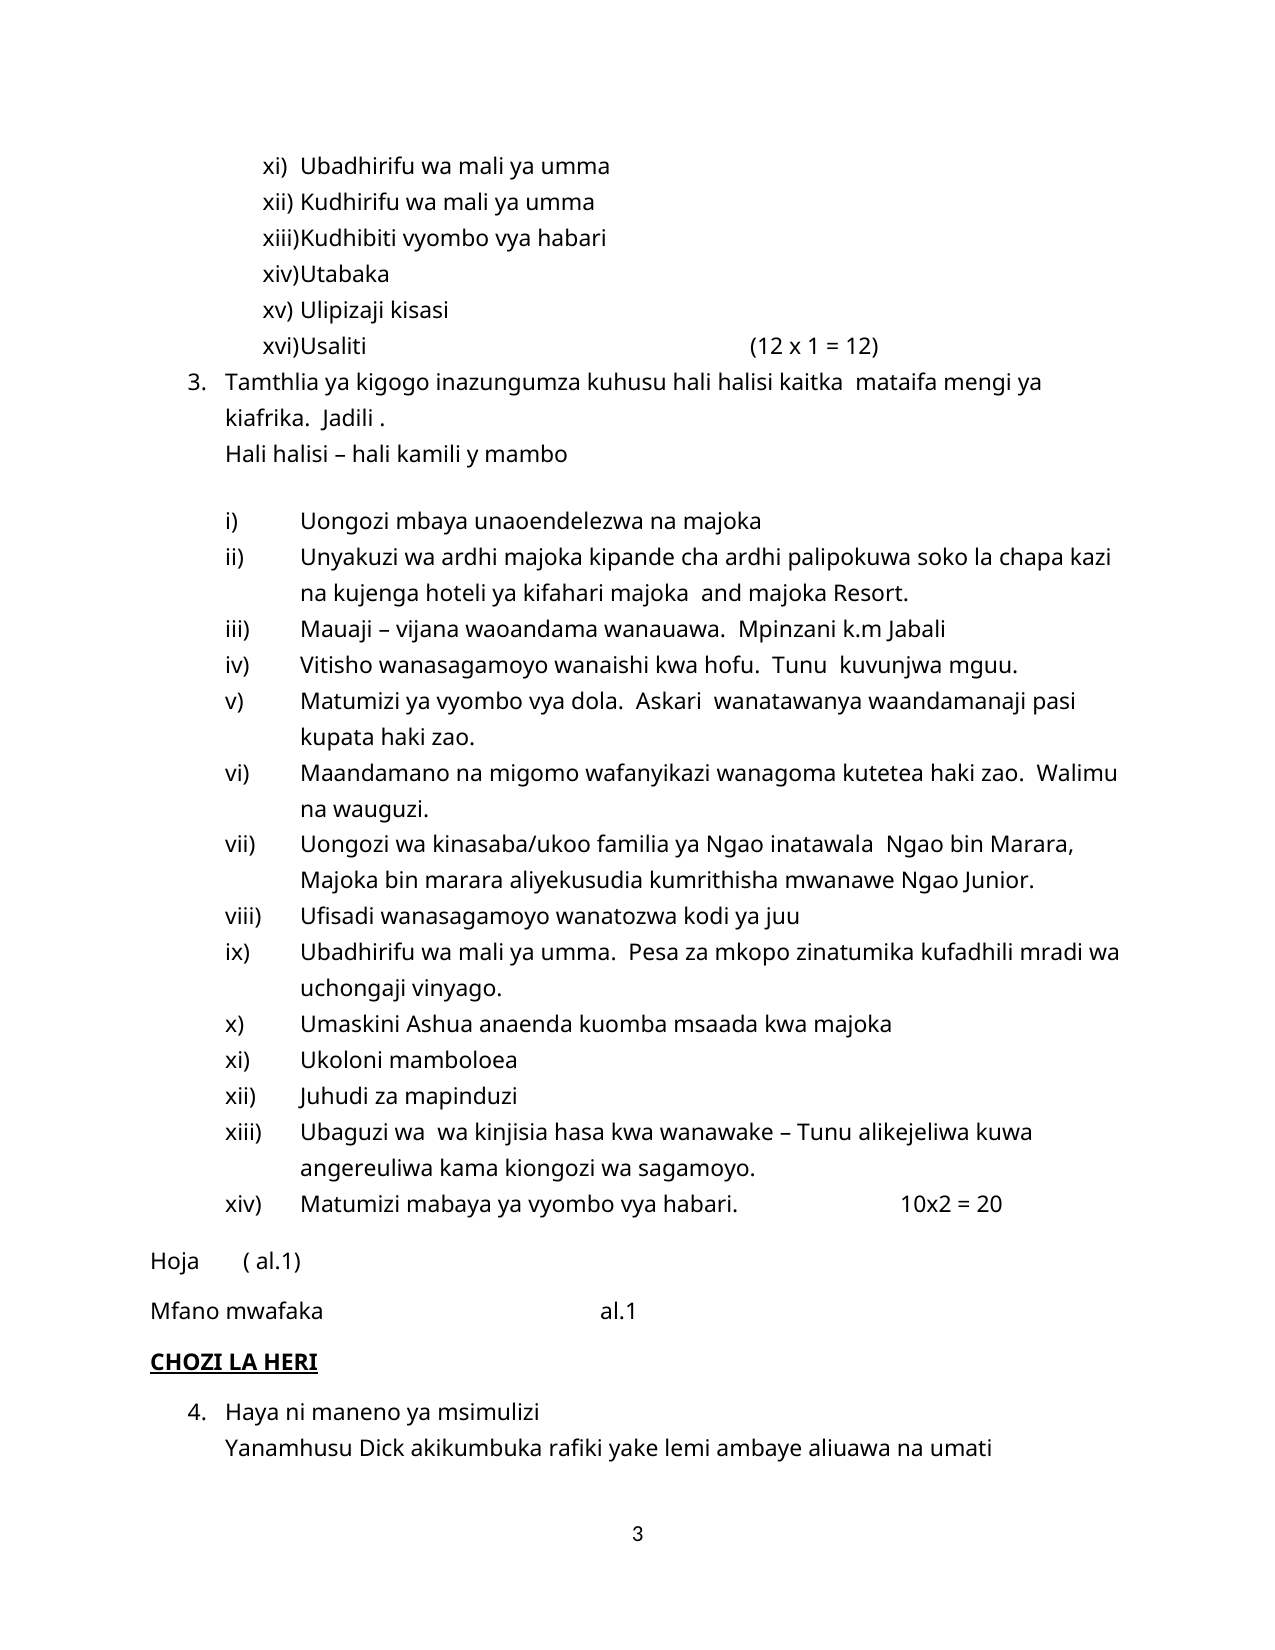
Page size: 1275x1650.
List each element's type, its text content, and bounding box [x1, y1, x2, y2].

list Ukoloni mamboloea [225, 1044, 1125, 1075]
list Hali halisi – hali kamili y mambo [225, 437, 1125, 469]
list Uongozi mbaya unaoendelezwa na majoka [225, 505, 1125, 536]
list Tamthlia ya kigogo inazungumza kuhusu hali halisi kaitka mataifa mengi ya kiafrika. Jadili . [187, 366, 1125, 433]
list Ubadhirifu wa mali ya umma. Pesa za mkopo zinatumika kufadhili mradi wa uchongaji vinyago. [225, 936, 1125, 1003]
text Mfano mwafaka al.1 [150, 1295, 1125, 1326]
list Vitisho wanasagamoyo wanaishi kwa hofu. Tunu kuvunjwa mguu. [225, 649, 1125, 680]
list Uongozi wa kinasaba/ukoo familia ya Ngao inatawala Ngao bin Marara, Majoka bin marara aliyekusudia kumrithisha mwanawe Ngao Junior. [225, 828, 1125, 896]
list Juhudi za mapinduzi [225, 1080, 1125, 1111]
list Ubaguzi wa wa kinjisia hasa kwa wanawake – Tunu alikejeliwa kuwa angereuliwa kama kiongozi wa sagamoyo. [225, 1116, 1125, 1183]
list Usaliti (12 x 1 = 12) [262, 330, 1125, 361]
list Mauaji – vijana waoandama wanauawa. Mpinzani k.m Jabali [225, 613, 1125, 644]
list Ufisadi wanasagamoyo wanatozwa kodi ya juu [225, 900, 1125, 932]
text Hoja ( al.1) [150, 1244, 1125, 1276]
list Umaskini Ashua anaenda kuomba msaada kwa majoka [225, 1008, 1125, 1039]
list Maandamano na migomo wafanyikazi wanagoma kutetea haki zao. Walimu na wauguzi. [225, 757, 1125, 824]
list Yanamhusu Dick akikumbuka rafiki yake lemi ambaye aliuawa na umati [225, 1432, 1125, 1463]
list Kudhirifu wa mali ya umma [262, 186, 1125, 217]
list Ulipizaji kisasi [262, 294, 1125, 325]
list Ubadhirifu wa mali ya umma [262, 150, 1125, 181]
list Kudhibiti vyombo vya habari [262, 222, 1125, 253]
list Matumizi ya vyombo vya dola. Askari wanatawanya waandamanaji pasi kupata haki zao. [225, 685, 1125, 752]
text CHOZI LA HERI [150, 1345, 1125, 1377]
list Haya ni maneno ya msimulizi [187, 1396, 1125, 1427]
list Unyakuzi wa ardhi majoka kipande cha ardhi palipokuwa soko la chapa kazi na kujenga hoteli ya kifahari majoka and majoka Resort. [225, 541, 1125, 608]
list Matumizi mabaya ya vyombo vya habari. 10x2 = 20 [225, 1188, 1125, 1219]
list Utabaka [262, 258, 1125, 289]
